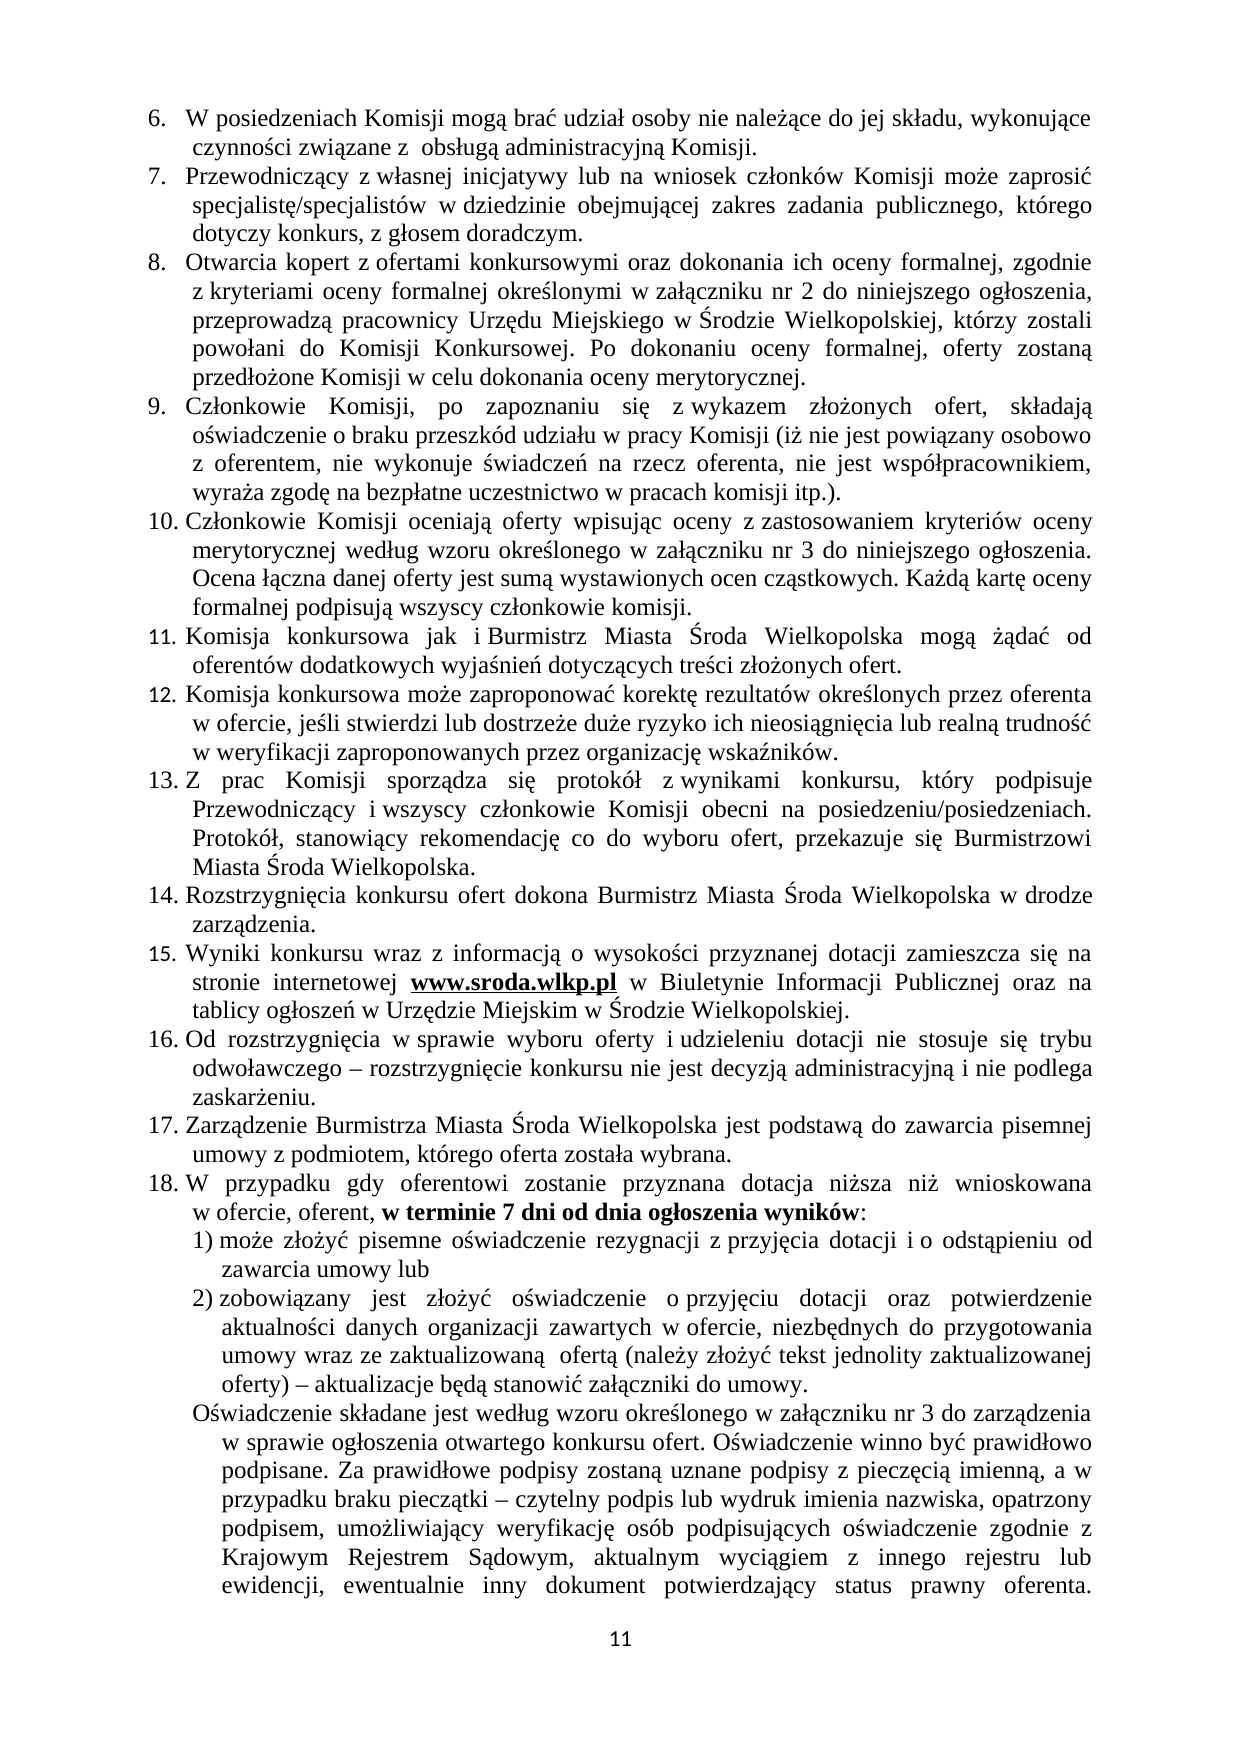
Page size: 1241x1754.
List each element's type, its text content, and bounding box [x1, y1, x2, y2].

list Wyniki konkursu wraz z informacją o wysokości przyznanej dotacji zamieszcza się na stronie internetowej www.sroda.wlkp.pl w Biuletynie Informacji Publicznej oraz na tablicy ogłoszeń w Urzędzie Miejskim w Środzie Wielkopolskiej. [148, 938, 1093, 1024]
list Przewodniczący z własnej inicjatywy lub na wniosek członków Komisji może zaprosić specjalistę/specjalistów w dziedzinie obejmującej zakres zadania publicznego, którego dotyczy konkurs, z głosem doradczym. [148, 161, 1093, 247]
list Otwarcia kopert z ofertami konkursowymi oraz dokonania ich oceny formalnej, zgodnie z kryteriami oceny formalnej określonymi w załączniku nr 2 do niniejszego ogłoszenia, przeprowadzą pracownicy Urzędu Miejskiego w Środzie Wielkopolskiej, którzy zostali powołani do Komisji Konkursowej. Po dokonaniu oceny formalnej, oferty zostaną przedłożone Komisji w celu dokonania oceny merytorycznej. [148, 247, 1093, 391]
text 2) zobowiązany jest złożyć oświadczenie o przyjęciu dotacji oraz potwierdzenie aktualności danych organizacji zawartych w ofercie, niezbędnych do przygotowania umowy wraz ze zaktualizowaną ofertą (należy złożyć tekst jednolity zaktualizowanej oferty) – aktualizacje będą stanowić załączniki do umowy. [192, 1283, 1093, 1398]
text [192, 1398, 1093, 1599]
list Komisja konkursowa jak i Burmistrz Miasta Środa Wielkopolska mogą żądać od oferentów dodatkowych wyjaśnień dotyczących treści złożonych ofert. [148, 621, 1093, 679]
list W przypadku gdy oferentowi zostanie przyznana dotacja niższa niż wnioskowana w ofercie, oferent, w terminie 7 dni od dnia ogłoszenia wyników: [148, 1168, 1093, 1226]
list Członkowie Komisji, po zapoznaniu się z wykazem złożonych ofert, składają oświadczenie o braku przeszkód udziału w pracy Komisji (iż nie jest powiązany osobowo z oferentem, nie wykonuje świadczeń na rzecz oferenta, nie jest współpracownikiem, wyraża zgodę na bezpłatne uczestnictwo w pracach komisji itp.). [148, 391, 1093, 506]
text 1) może złożyć pisemne oświadczenie rezygnacji z przyjęcia dotacji i o odstąpieniu od zawarcia umowy lub [192, 1226, 1093, 1283]
list Z prac Komisji sporządza się protokół z wynikami konkursu, który podpisuje Przewodniczący i wszyscy członkowie Komisji obecni na posiedzeniu/posiedzeniach. Protokół, stanowiący rekomendację co do wyboru ofert, przekazuje się Burmistrzowi Miasta Środa Wielkopolska. [148, 765, 1093, 880]
list Komisja konkursowa może zaproponować korektę rezultatów określonych przez oferenta w ofercie, jeśli stwierdzi lub dostrzeże duże ryzyko ich nieosiągnięcia lub realną trudność w weryfikacji zaproponowanych przez organizację wskaźników. [148, 679, 1093, 765]
list W posiedzeniach Komisji mogą brać udział osoby nie należące do jej składu, wykonujące czynności związane z obsługą administracyjną Komisji. [148, 103, 1093, 161]
list Od rozstrzygnięcia w sprawie wyboru oferty i udzieleniu dotacji nie stosuje się trybu odwoławczego – rozstrzygnięcie konkursu nie jest decyzją administracyjną i nie podlega zaskarżeniu. [148, 1024, 1093, 1111]
list Członkowie Komisji oceniają oferty wpisując oceny z zastosowaniem kryteriów oceny merytorycznej według wzoru określonego w załączniku nr 3 do niniejszego ogłoszenia. Ocena łączna danej oferty jest sumą wystawionych ocen cząstkowych. Każdą kartę oceny formalnej podpisują wszyscy członkowie komisji. [148, 506, 1093, 621]
list Rozstrzygnięcia konkursu ofert dokona Burmistrz Miasta Środa Wielkopolska w drodze zarządzenia. [148, 880, 1093, 938]
list Zarządzenie Burmistrza Miasta Środa Wielkopolska jest podstawą do zawarcia pisemnej umowy z podmiotem, którego oferta została wybrana. [148, 1111, 1093, 1168]
